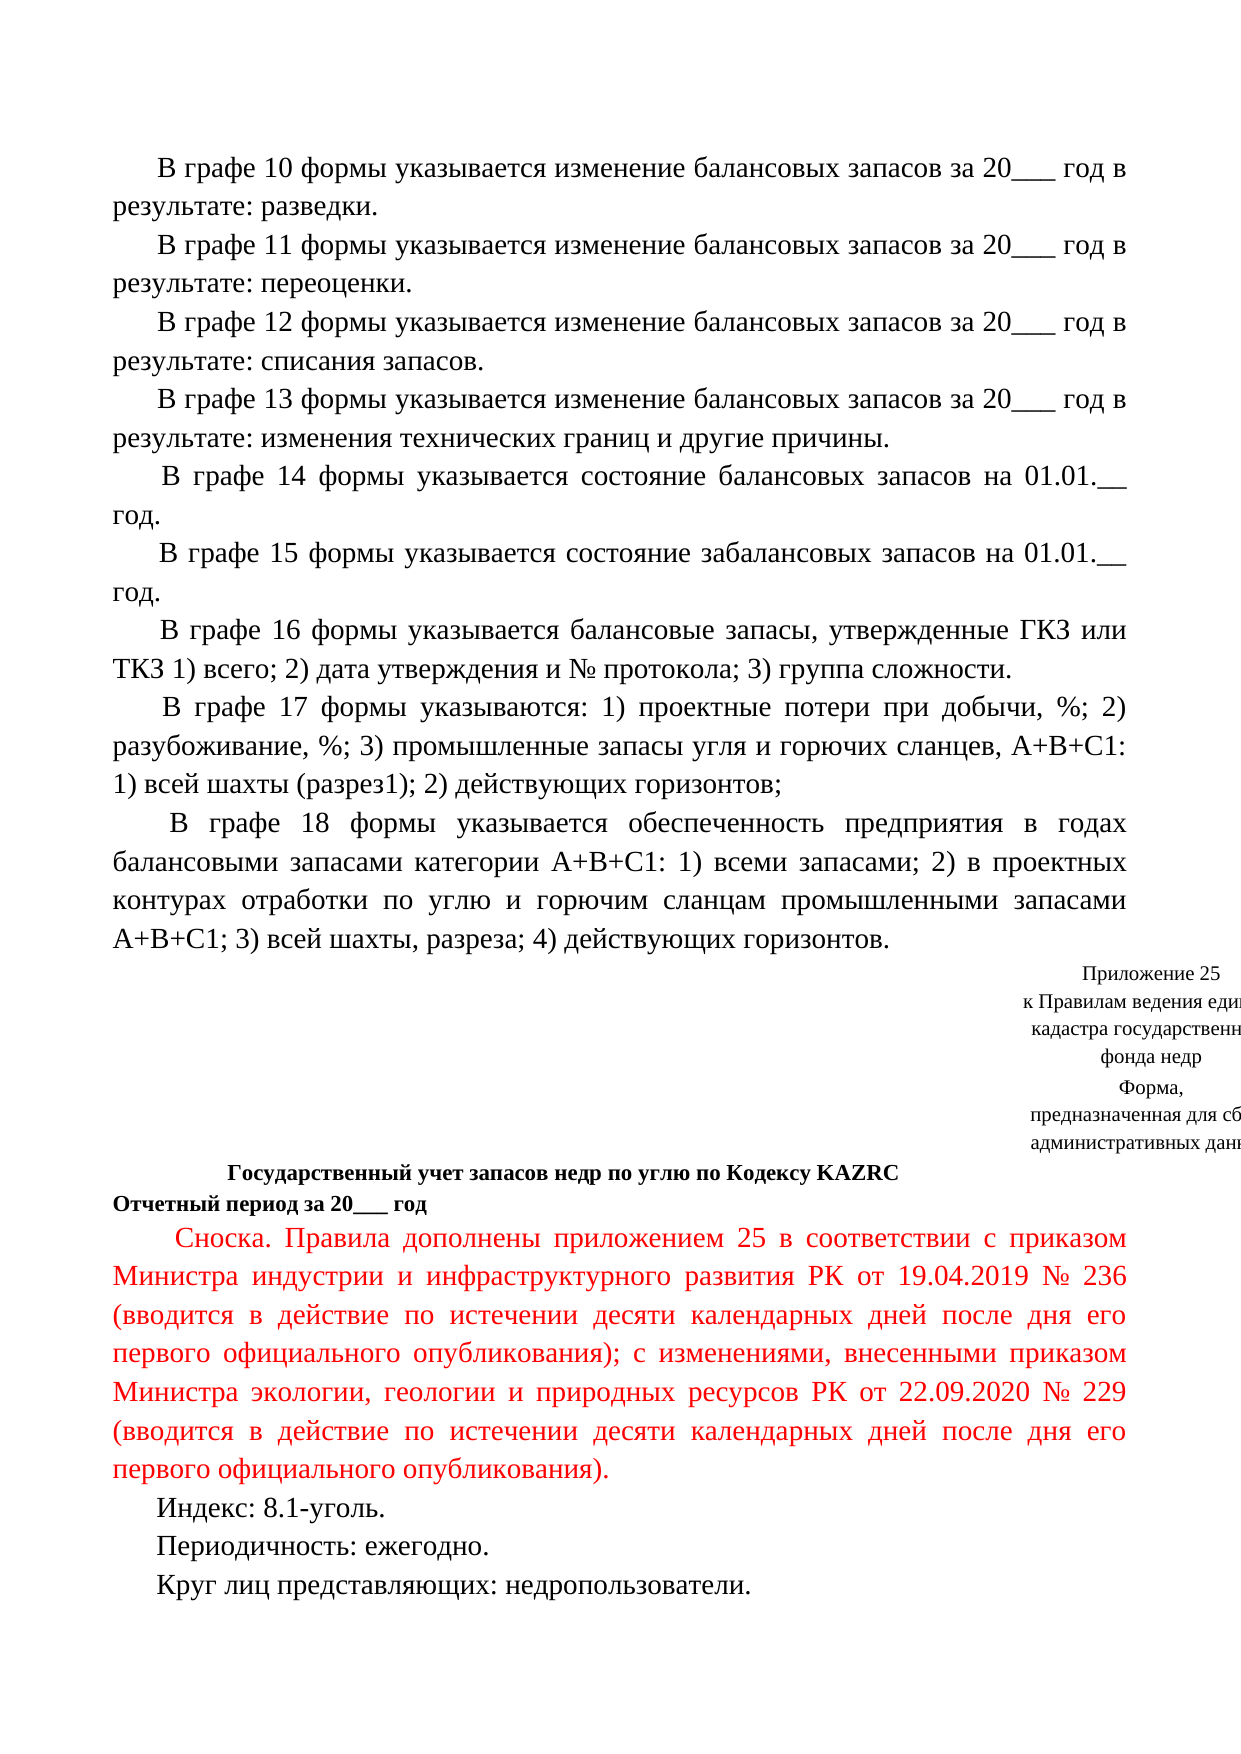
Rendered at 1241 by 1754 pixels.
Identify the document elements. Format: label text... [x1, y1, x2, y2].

text В графе 18 формы указывается обеспеченность предприятия в годах балансовыми запасами категории А+В+С1: 1) всеми запасами; 2) в проектных контурах отработки по углю и горючим сланцам промышленными запасами А+В+С1; 3) всей шахты, разреза; 4) действующих горизонтов. [112, 805, 1128, 954]
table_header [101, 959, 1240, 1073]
text В графе 13 формы указывается изменение балансовых запасов за 20___ год в результате: изменения технических границ и другие причины. [112, 381, 1128, 453]
text В графе 15 формы указывается состояние забалансовых запасов на 01.01.__ год. [112, 535, 1128, 607]
text Индекс: 8.1-уголь. [112, 1490, 1128, 1523]
text Периодичность: ежегодно. [112, 1528, 1128, 1562]
text В графе 16 формы указывается балансовые запасы, утвержденные ГКЗ или ТКЗ 1) всего; 2) дата утверждения и № протокола; 3) группа сложности. [112, 612, 1128, 684]
text В графе 11 формы указывается изменение балансовых запасов за 20___ год в результате: переоценки. [112, 227, 1128, 299]
text Государственный учет запасов недр по углю по Кодексу KAZRC Отчетный период за 20___ год [112, 1159, 1128, 1216]
text В графе 17 формы указываются: 1) проектные потери при добычи, %; 2) разубоживание, %; 3) промышленные запасы угля и горючих сланцев, А+В+С1: 1) всей шахты (разрез1); 2) действующих горизонтов; [112, 689, 1128, 800]
text В графе 14 формы указывается состояние балансовых запасов на 01.01.__ год. [112, 458, 1128, 530]
text В графе 10 формы указывается изменение балансовых запасов за 20___ год в результате: разведки. [112, 150, 1128, 222]
text В графе 12 формы указывается изменение балансовых запасов за 20___ год в результате: списания запасов. [112, 304, 1128, 376]
text Круг лиц представляющих: недропользователи. [112, 1567, 1128, 1600]
text Сноска. Правила дополнены приложением 25 в соответствии с приказом Министра индустрии и инфраструктурного развития РК от 19.04.2019 № 236 (вводится в действие по истечении десяти календарных дней после дня его первого официального опубликования); с изменениями, внесенными приказом Министра экологии, геологии и природных ресурсов РК от 22.09.2020 № 229 (вводится в действие по истечении десяти календарных дней после дня его первого официального опубликования). [112, 1220, 1128, 1485]
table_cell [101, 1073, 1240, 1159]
